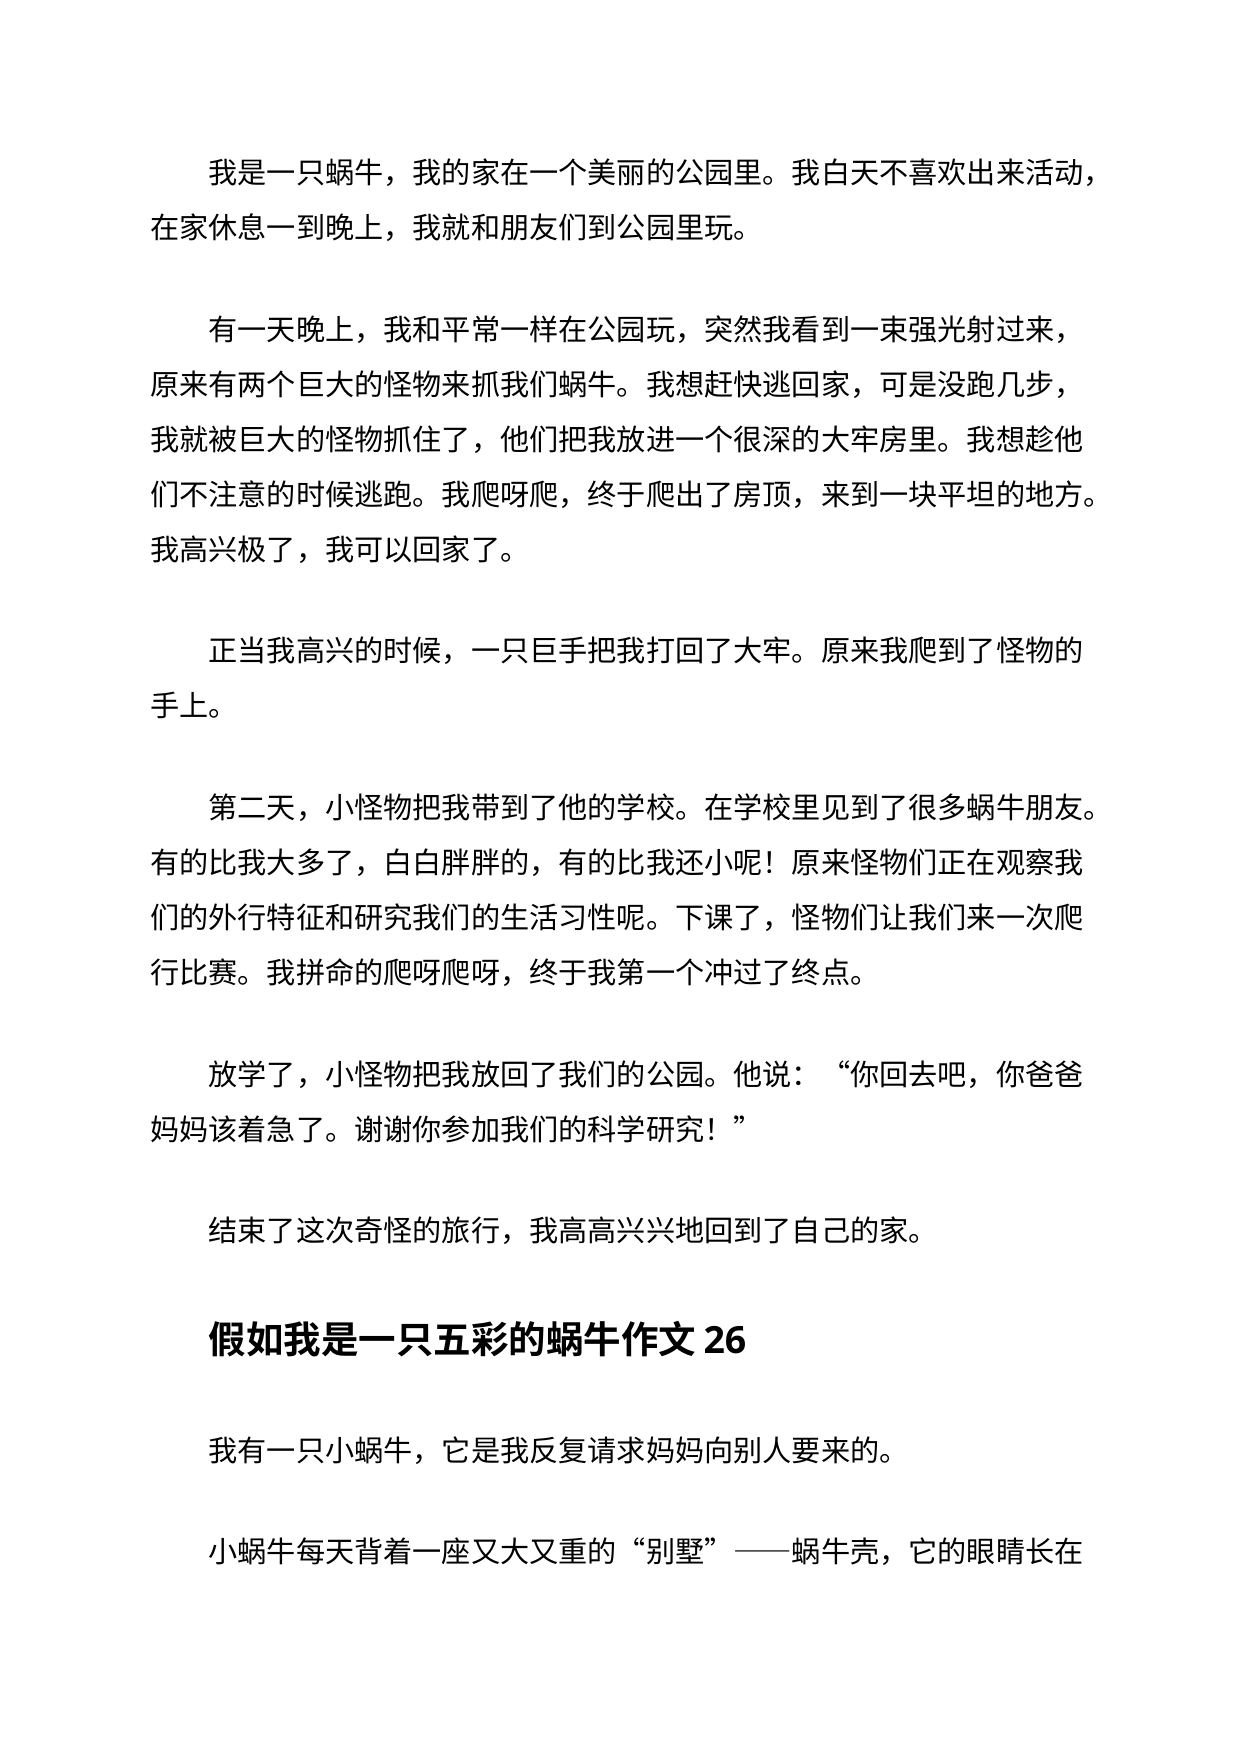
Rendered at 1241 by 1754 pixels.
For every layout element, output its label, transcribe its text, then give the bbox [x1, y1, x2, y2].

text 结束了这次奇怪的旅行，我高高兴兴地回到了自己的家。 [150, 1208, 1090, 1250]
text 第二天，小怪物把我带到了他的学校。在学校里见到了很多蜗牛朋友。有的比我大多了，白白胖胖的，有的比我还小呢！原来怪物们正在观察我们的外行特征和研究我们的生活习性呢。下课了，怪物们让我们来一次爬行比赛。我拼命的爬呀爬呀，终于我第一个冲过了终点。 [150, 785, 1090, 992]
text 有一天晚上，我和平常一样在公园玩，突然我看到一束强光射过来，原来有两个巨大的怪物来抓我们蜗牛。我想赶快逃回家，可是没跑几步，我就被巨大的怪物抓住了，他们把我放进一个很深的大牢房里。我想趁他们不注意的时候逃跑。我爬呀爬，终于爬出了房顶，来到一块平坦的地方。我高兴极了，我可以回家了。 [150, 307, 1090, 568]
text 我是一只蜗牛，我的家在一个美丽的公园里。我白天不喜欢出来活动，在家休息一到晚上，我就和朋友们到公园里玩。 [150, 150, 1090, 247]
text 假如我是一只五彩的蜗牛作文26 [150, 1309, 1090, 1364]
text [150, 1529, 1090, 1571]
text 正当我高兴的时候，一只巨手把我打回了大牢。原来我爬到了怪物的手上。 [150, 628, 1090, 725]
text 放学了，小怪物把我放回了我们的公园。他说：“你回去吧，你爸爸妈妈该着急了。谢谢你参加我们的科学研究！” [150, 1051, 1090, 1148]
text 我有一只小蜗牛，它是我反复请求妈妈向别人要来的。 [150, 1427, 1090, 1469]
